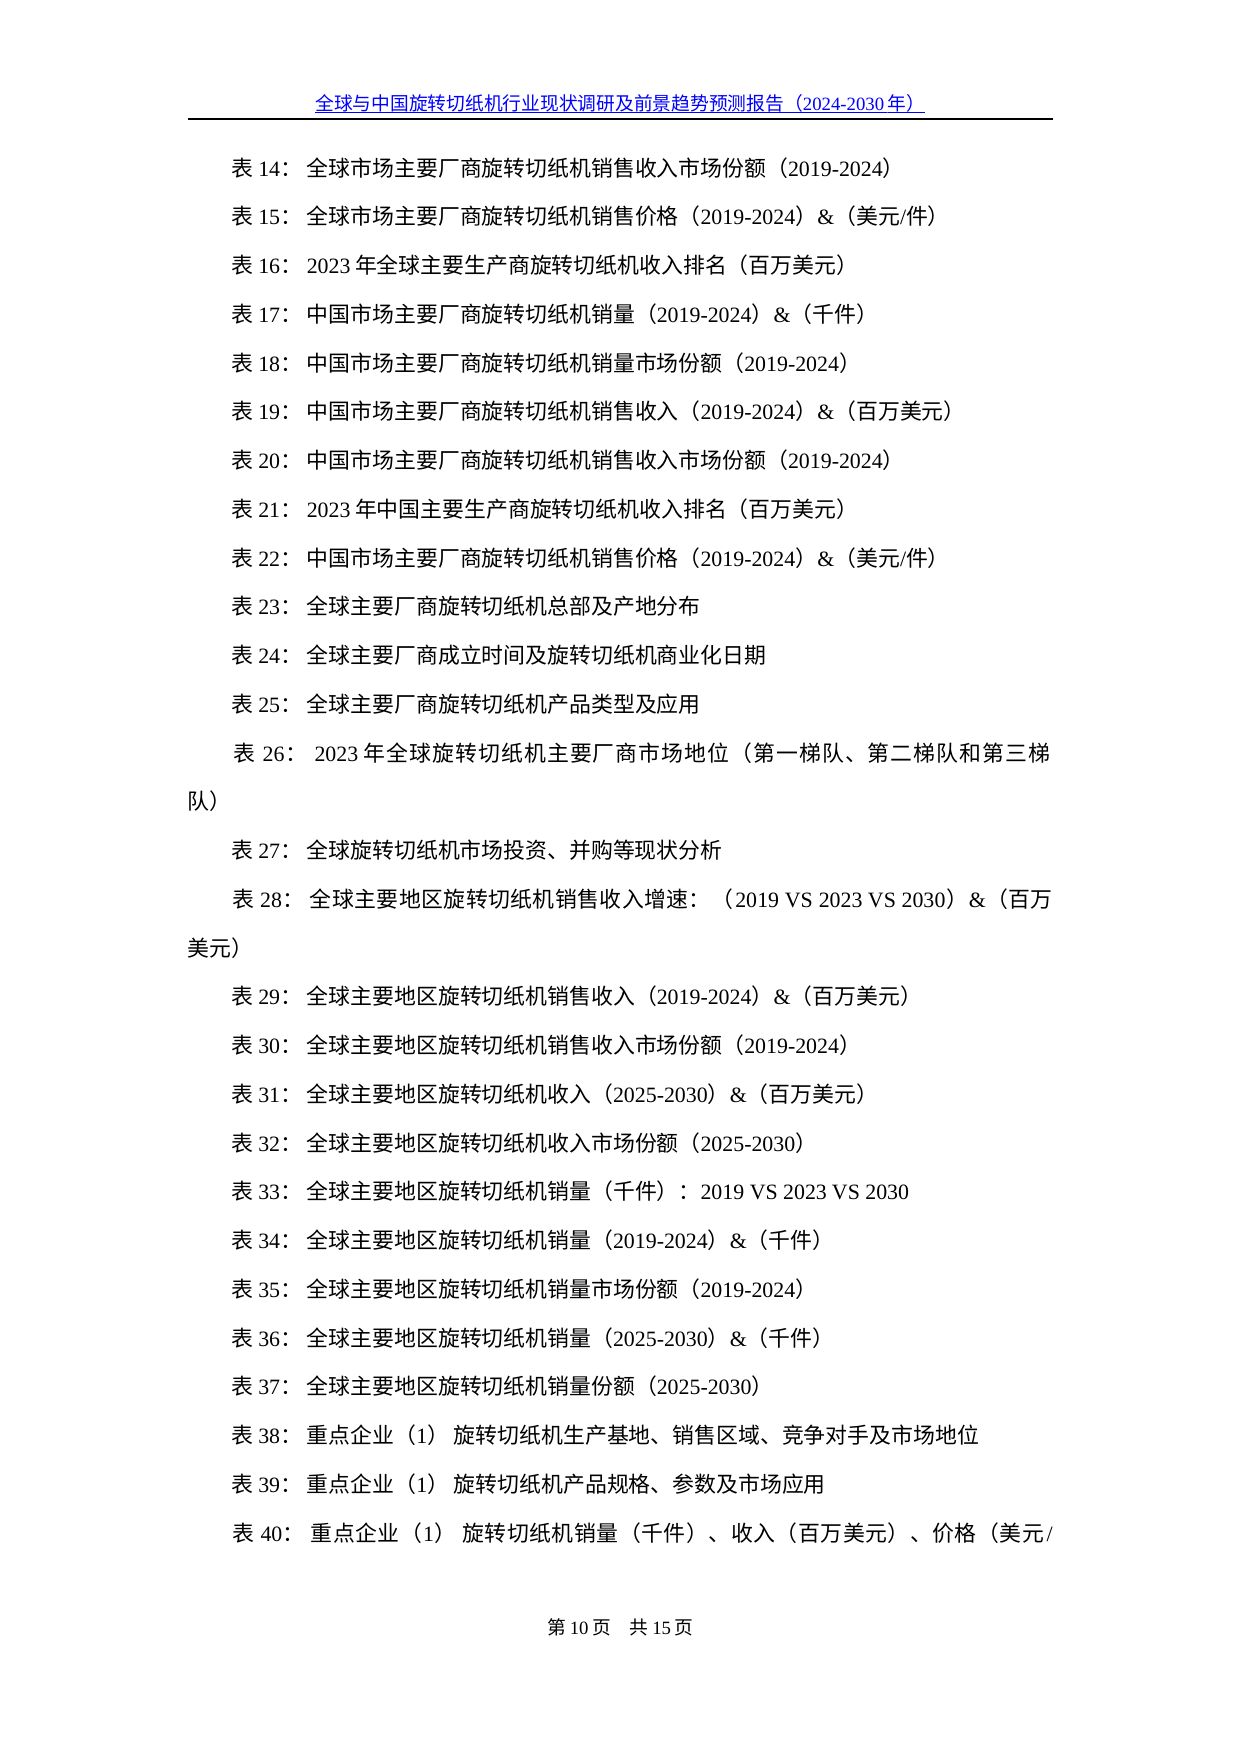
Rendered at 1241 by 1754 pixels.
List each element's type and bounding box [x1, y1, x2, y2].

text [187, 150, 1053, 1548]
